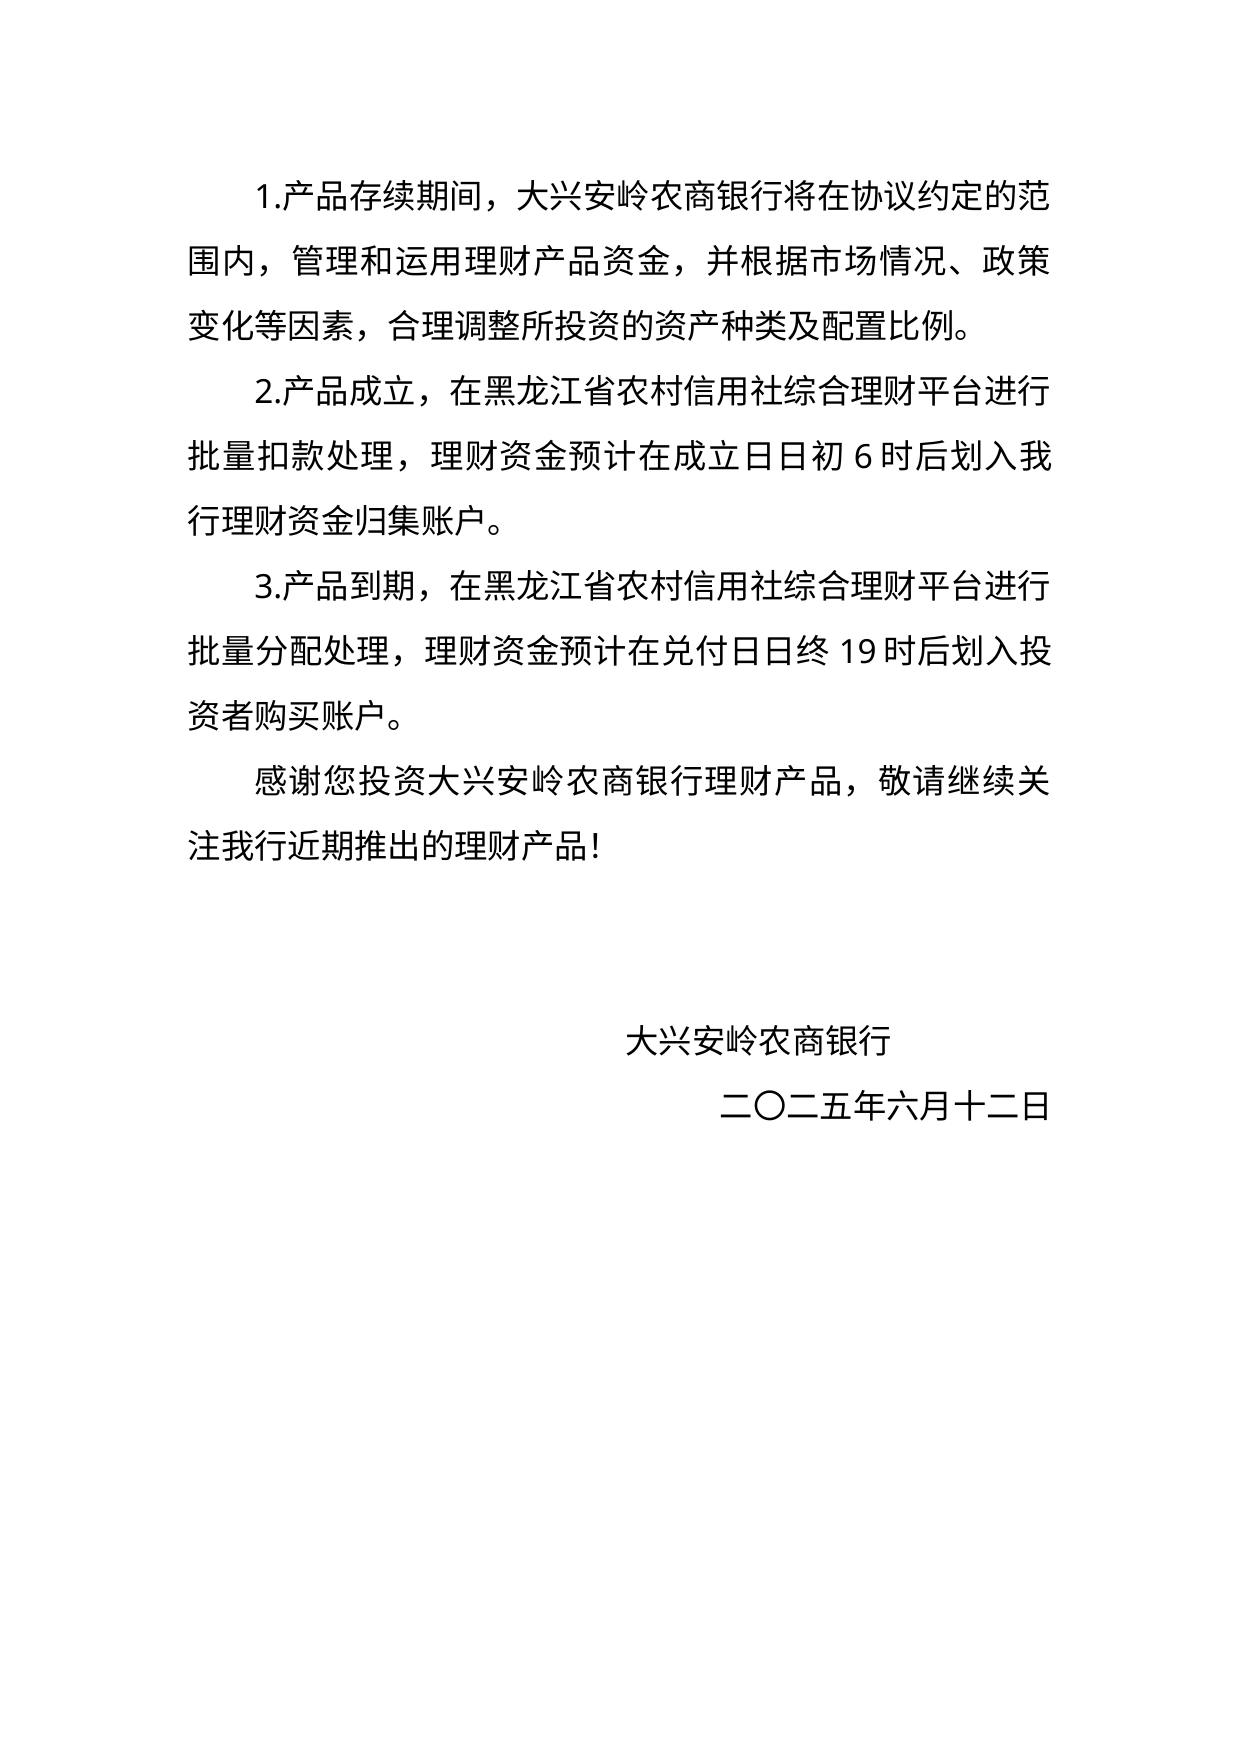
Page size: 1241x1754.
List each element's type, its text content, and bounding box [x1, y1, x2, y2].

list 二〇二五年六月十二日 [187, 1072, 1053, 1137]
list 1.产品存续期间，大兴安岭农商银行将在协议约定的范围内，管理和运用理财产品资金，并根据市场情况、政策变化等因素，合理调整所投资的资产种类及配置比例。 [187, 162, 1053, 357]
list 大兴安岭农商银行 [187, 1007, 1053, 1072]
list 感谢您投资大兴安岭农商银行理财产品，敬请继续关注我行近期推出的理财产品！ [187, 747, 1053, 877]
list 2.产品成立，在黑龙江省农村信用社综合理财平台进行批量扣款处理，理财资金预计在成立日日初6时后划入我行理财资金归集账户。 [187, 357, 1053, 552]
list 3.产品到期，在黑龙江省农村信用社综合理财平台进行批量分配处理，理财资金预计在兑付日日终19时后划入投资者购买账户。 [187, 552, 1053, 747]
